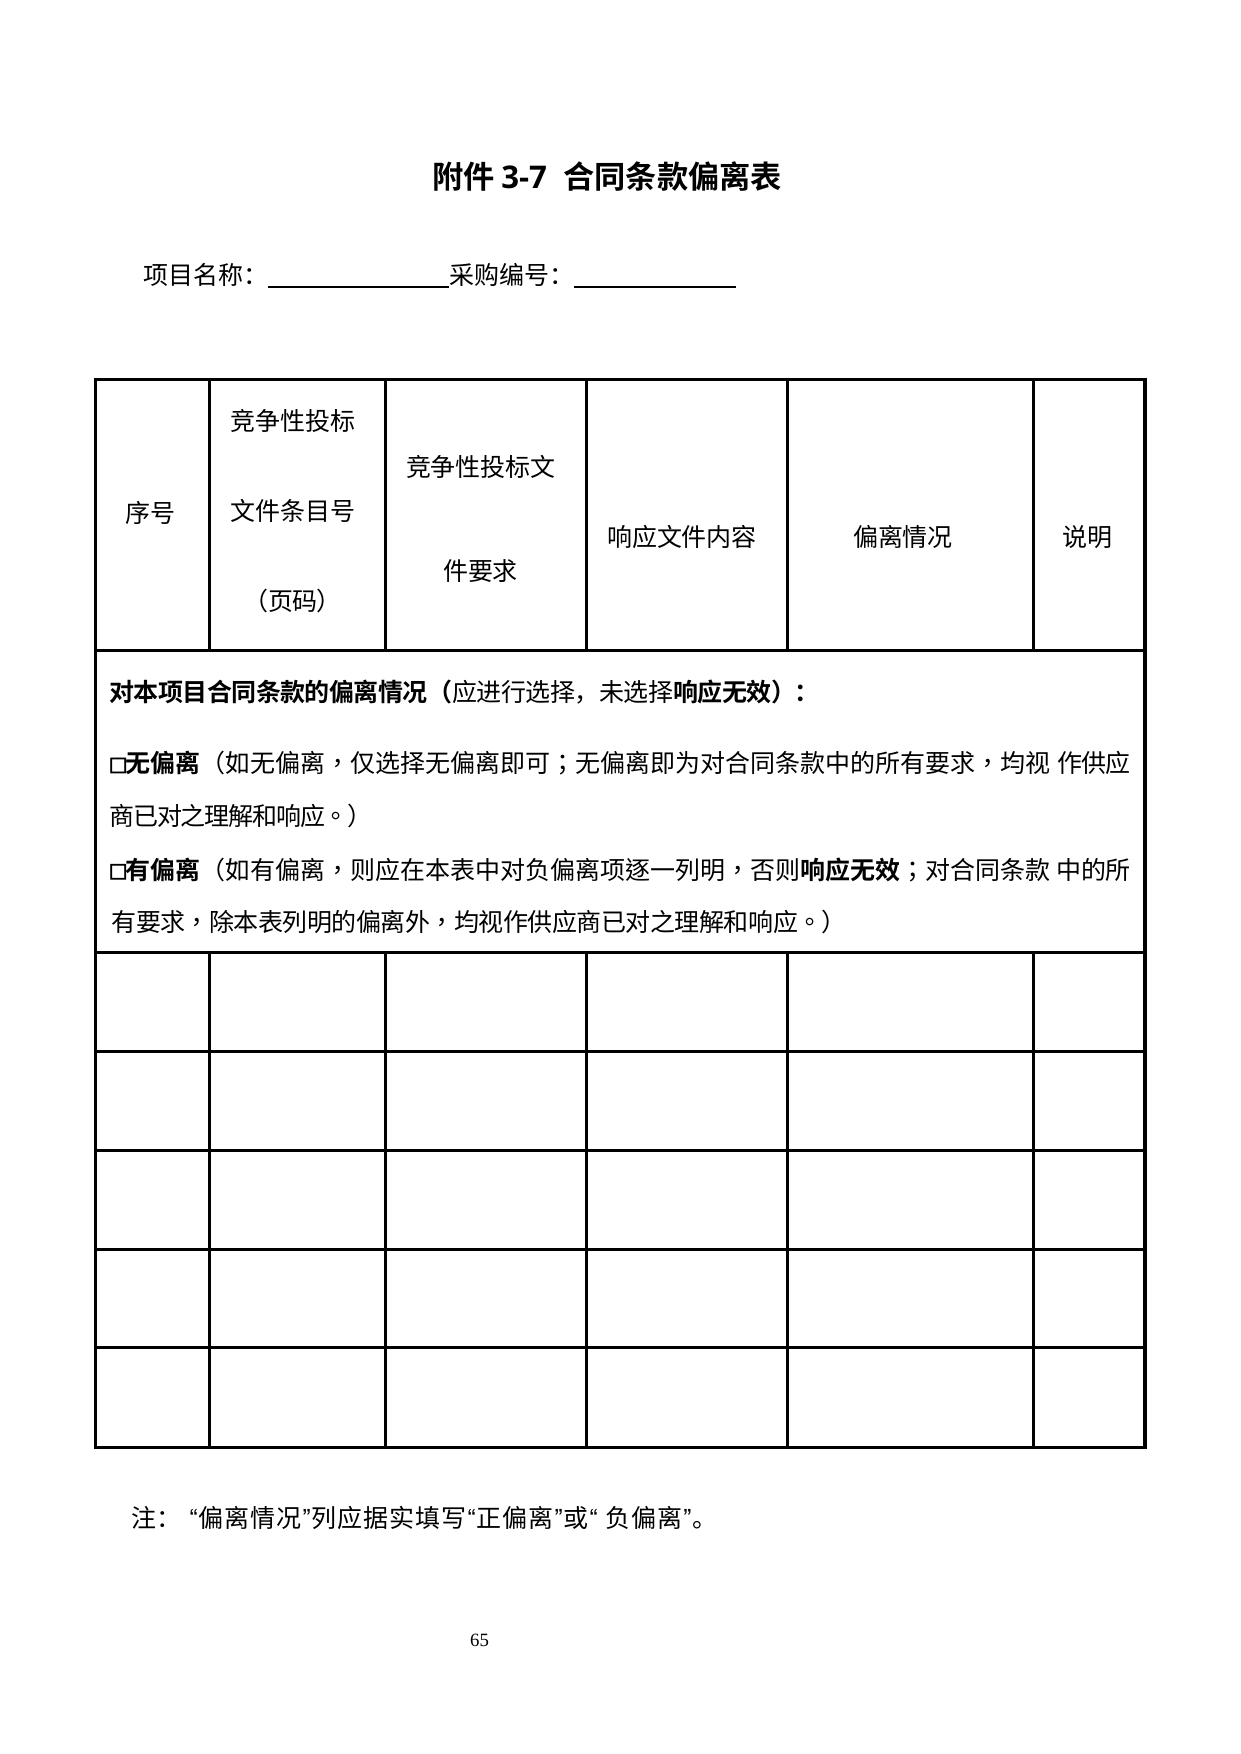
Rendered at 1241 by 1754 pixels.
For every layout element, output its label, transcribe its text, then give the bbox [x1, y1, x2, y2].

table_header 竞争性投标 文件条目号 （页码） [211, 381, 384, 649]
table_cell [97, 954, 208, 1050]
table_cell [588, 1251, 786, 1346]
table_cell [211, 1349, 384, 1446]
table_cell [1035, 1152, 1143, 1247]
table_cell [1035, 1349, 1143, 1446]
table_cell [588, 1152, 786, 1247]
table_cell [588, 1053, 786, 1149]
table_header 说明 [1035, 381, 1143, 649]
text 注： “偏离情况”列应据实填写“正偏离”或“ 负偏离”。 [131, 1482, 1122, 1551]
table_cell [211, 954, 384, 1050]
table_cell [97, 1053, 208, 1149]
table_cell [97, 1349, 208, 1446]
table_cell [588, 954, 786, 1050]
table_cell [211, 1053, 384, 1149]
table_cell [789, 1053, 1032, 1149]
table_header 竞争性投标文 件要求 [387, 381, 585, 649]
table_cell [1035, 954, 1143, 1050]
table_cell [387, 1053, 585, 1149]
table_cell 对本项目合同条款的偏离情况（应进行选择，未选择响应无效）： □无偏离（如无偏离，仅选择无偏离即可；无偏离即为对合同条款中的所有要求，均视 作供应商已对之理解和响应。） □有偏离（如有偏离，则应在本表中对负偏离项逐一列明，否则响应无效；对合同条款 中的所有要求，除本表列明的偏离外，均视作供应商已对之理解和响应。） [97, 652, 1143, 951]
table_cell [97, 1251, 208, 1346]
table_cell [387, 954, 585, 1050]
table_cell [387, 1349, 585, 1446]
table_cell [789, 954, 1032, 1050]
table_cell [588, 1349, 786, 1446]
text 项目名称： 采购编号： [118, 238, 1122, 308]
table_cell [789, 1251, 1032, 1346]
table_cell [211, 1152, 384, 1247]
table_header 序号 [97, 381, 208, 649]
table_cell [387, 1152, 585, 1247]
text 附件3-7 合同条款偏离表 [432, 140, 1122, 209]
table_header 响应文件内容 [588, 381, 786, 649]
table_cell [789, 1152, 1032, 1247]
table_cell [1035, 1251, 1143, 1346]
table_header 偏离情况 [789, 381, 1032, 649]
table_cell [97, 1152, 208, 1247]
table_cell [387, 1251, 585, 1346]
table_cell [789, 1349, 1032, 1446]
table_cell [1035, 1053, 1143, 1149]
table_cell [211, 1251, 384, 1346]
